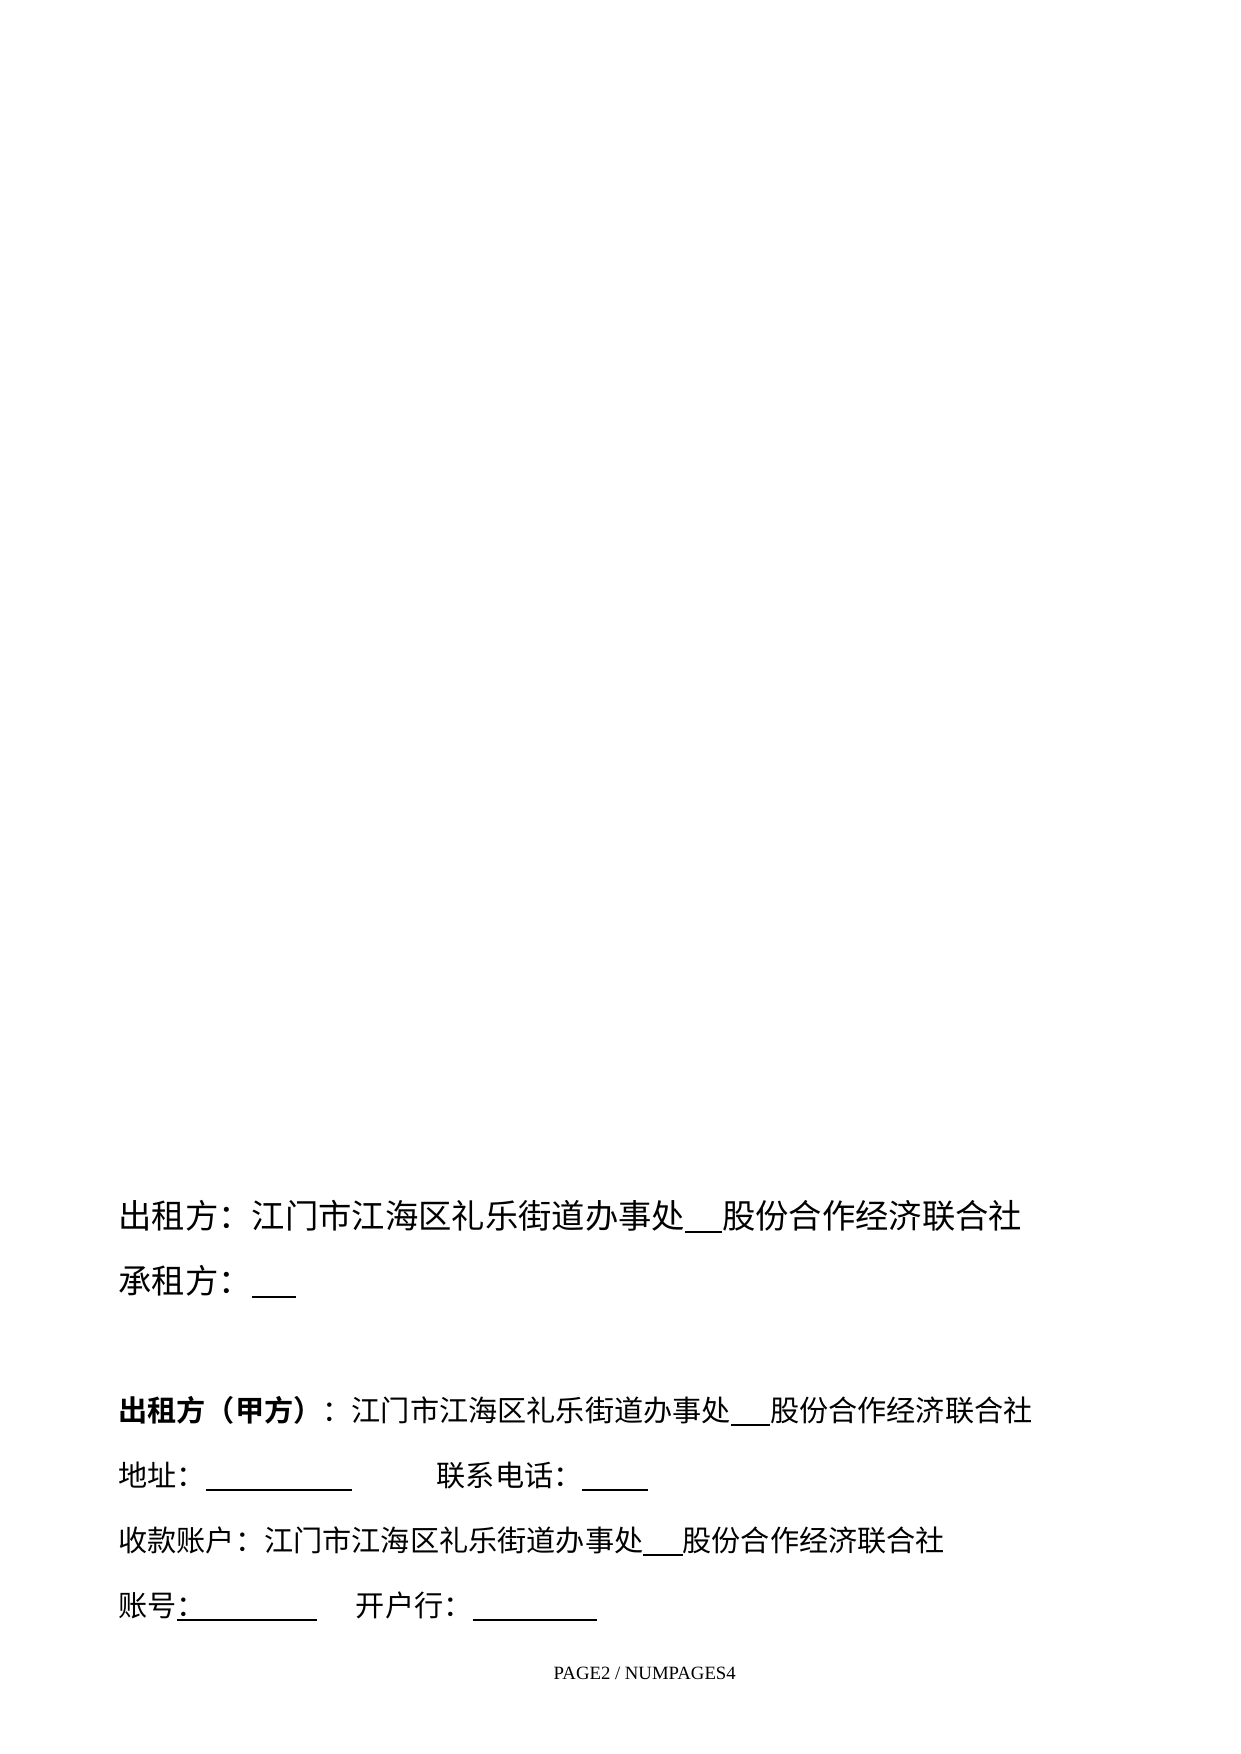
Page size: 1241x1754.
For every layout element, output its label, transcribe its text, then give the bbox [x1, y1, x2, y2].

text 出租方：江门市江海区礼乐街道办事处 股份合作经济联合社 [118, 1181, 1166, 1246]
text 承租方： [118, 1246, 1166, 1311]
text 账号： 开户行： [118, 1571, 1166, 1636]
text 收款账户：江门市江海区礼乐街道办事处 股份合作经济联合社 [118, 1506, 1166, 1571]
text 地址： 联系电话： [118, 1441, 1166, 1506]
text 出租方（甲方）：江门市江海区礼乐街道办事处 股份合作经济联合社 [118, 1376, 1166, 1441]
